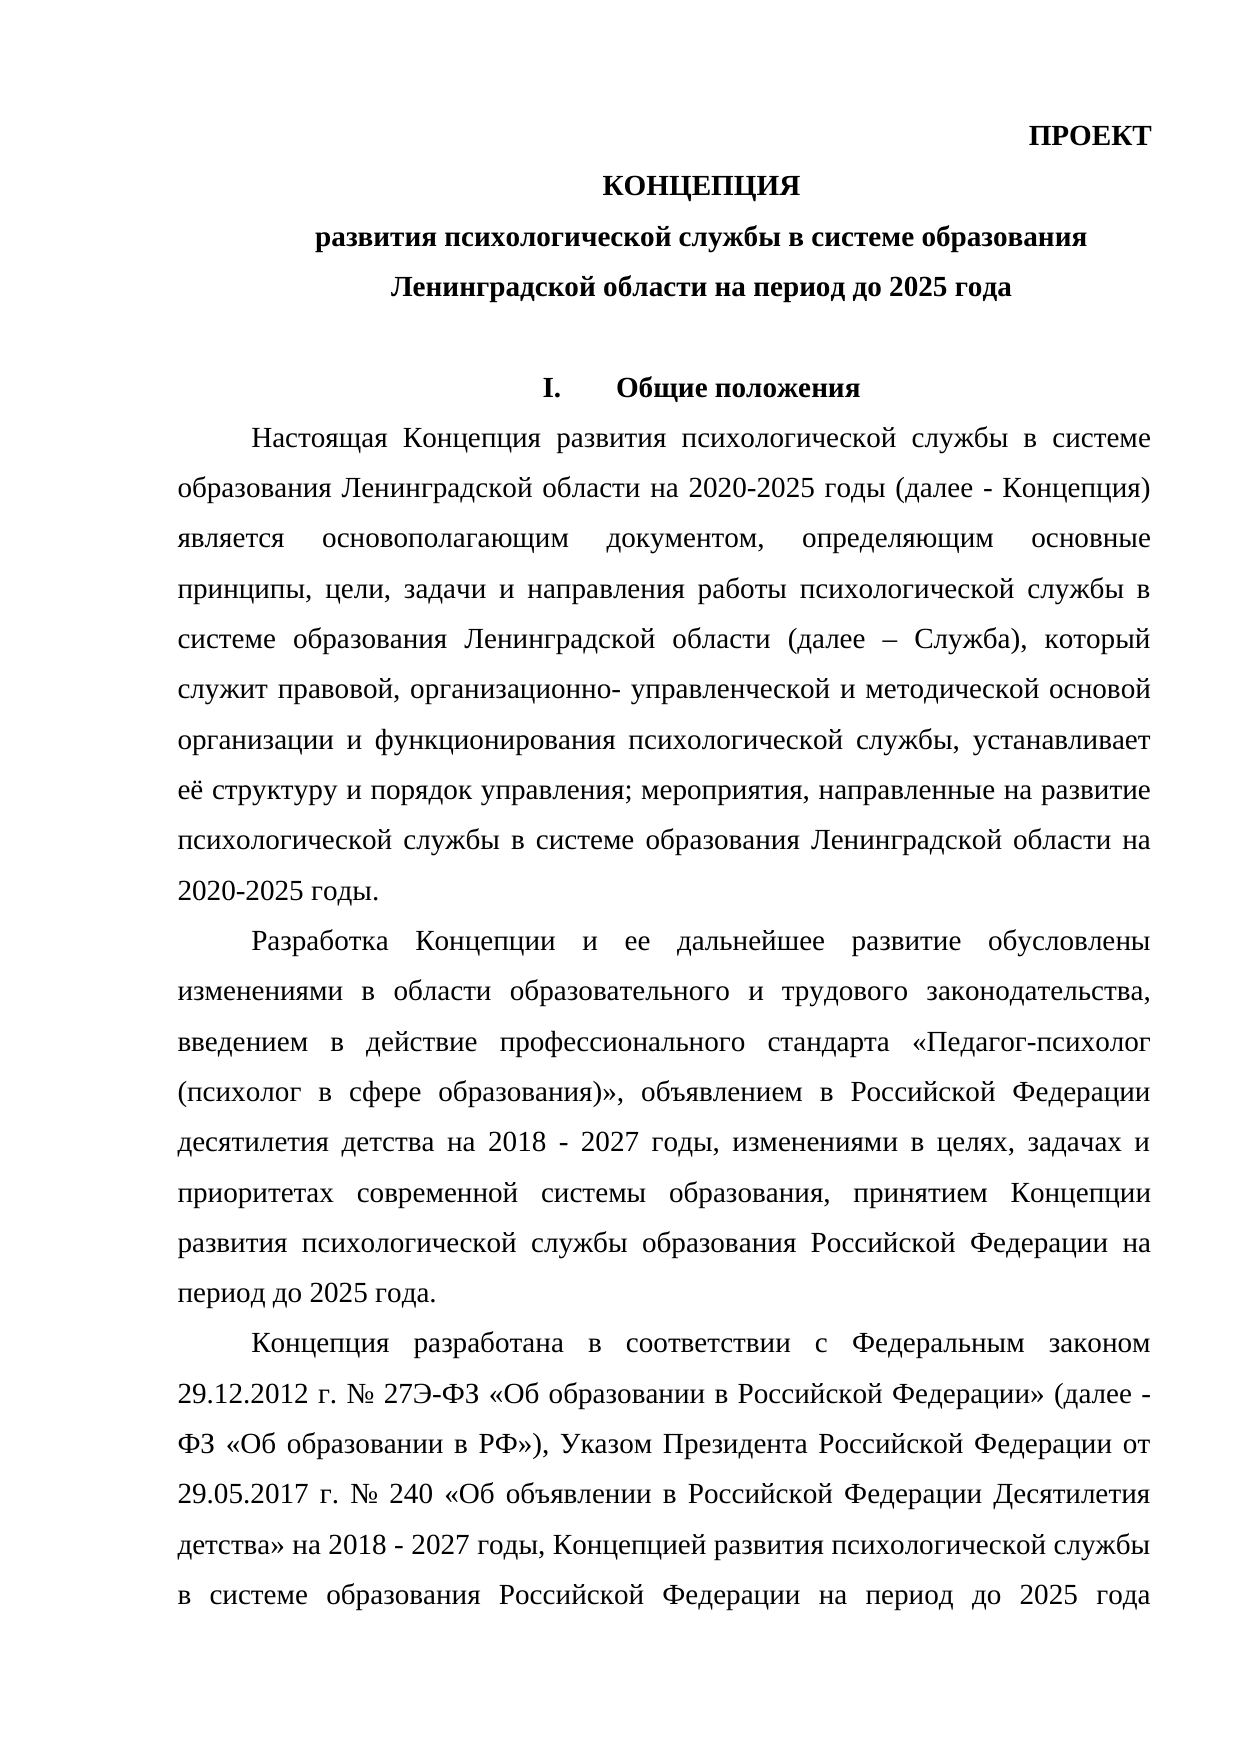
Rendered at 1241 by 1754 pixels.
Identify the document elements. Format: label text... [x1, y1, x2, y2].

text ПРОЕКТ [177, 118, 1152, 152]
text КОНЦЕПЦИЯ [177, 168, 1152, 202]
text Разработка Концепции и ее дальнейшее развитие обусловлены изменениями в области образовательного и трудового законодательства, введением в действие профессионального стандарта «Педагог-психолог (психолог в сфере образования)», объявлением в Российской Федерации десятилетия детства на 2018 - 2027 годы, изменениями в целях, задачах и приоритетах современной системы образования, принятием Концепции развития психологической службы образования Российской Федерации на период до 2025 года. [177, 923, 1152, 1309]
text развития психологической службы в системе образования [177, 219, 1152, 252]
text I. Общие положения [177, 370, 1152, 403]
text Ленинградской области на период до 2025 года [177, 269, 1152, 303]
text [177, 1326, 1152, 1611]
text Настоящая Концепция развития психологической службы в системе образования Ленинградской области на 2020-2025 годы (далее - Концепция) является основополагающим документом, определяющим основные принципы, цели, задачи и направления работы психологической службы в системе образования Ленинградской области (далее – Служба), который служит правовой, организационно- управленческой и методической основой организации и функционирования психологической службы, устанавливает её структуру и порядок управления; мероприятия, направленные на развитие психологической службы в системе образования Ленинградской области на 2020-2025 годы. [177, 420, 1152, 906]
